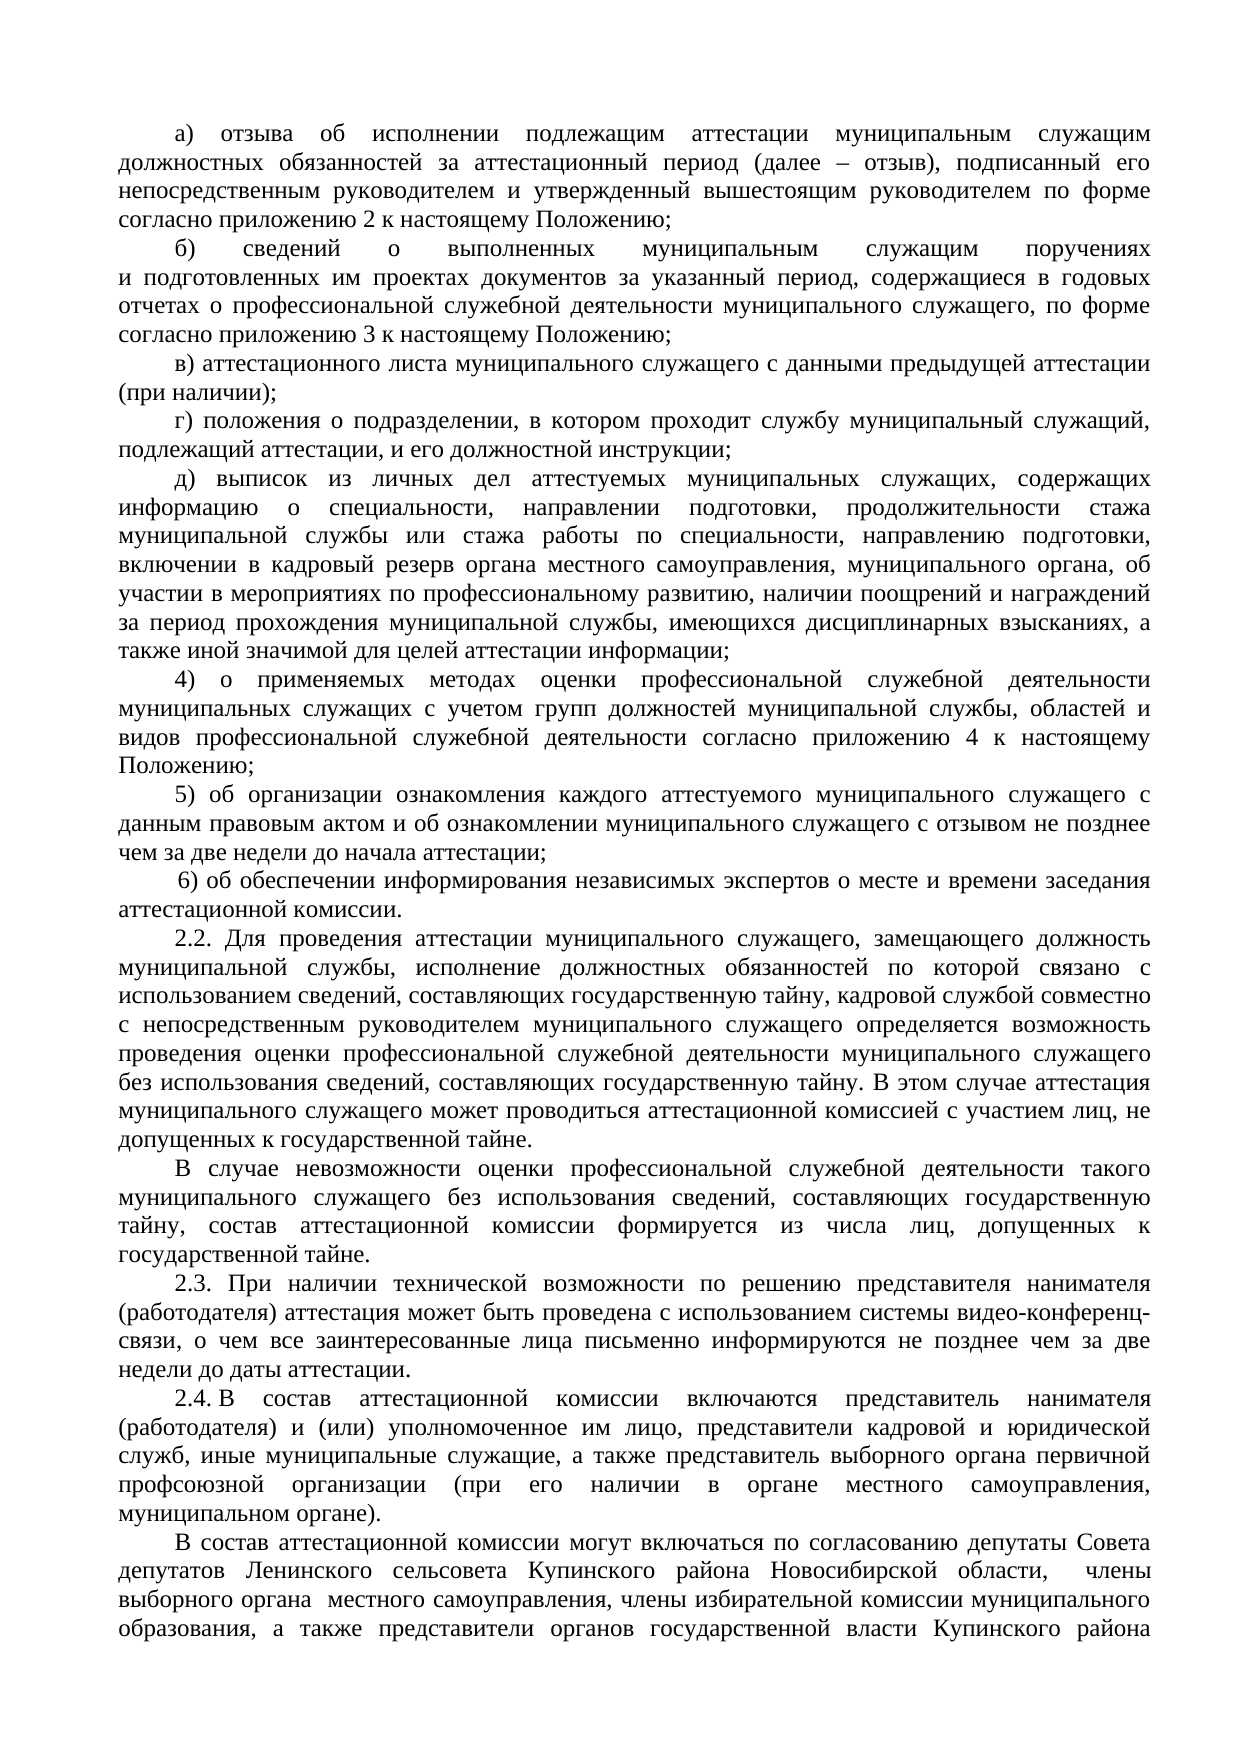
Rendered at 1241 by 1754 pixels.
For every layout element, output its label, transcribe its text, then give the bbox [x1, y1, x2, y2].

text 5) об организации ознакомления каждого аттестуемого муниципального служащего с данным правовым актом и об ознакомлении муниципального служащего с отзывом не позднее чем за две недели до начала аттестации; [118, 779, 1152, 866]
text в) аттестационного листа муниципального служащего с данными предыдущей аттестации (при наличии); [118, 348, 1152, 406]
text 2.2. Для проведения аттестации муниципального служащего, замещающего должность муниципальной службы, исполнение должностных обязанностей по которой связано с использованием сведений, составляющих государственную тайну, кадровой службой совместно с непосредственным руководителем муниципального служащего определяется возможность проведения оценки профессиональной служебной деятельности муниципального служащего без использования сведений, составляющих государственную тайну. В этом случае аттестация муниципального служащего может проводиться аттестационной комиссией с участием лиц, не допущенных к государственной тайне. [118, 923, 1152, 1153]
text 6) об обеспечении информирования независимых экспертов о месте и времени заседания аттестационной комиссии. [118, 866, 1152, 923]
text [118, 1527, 1152, 1642]
text д) выписок из личных дел аттестуемых муниципальных служащих, содержащих информацию о специальности, направлении подготовки, продолжительности стажа муниципальной службы или стажа работы по специальности, направлению подготовки, включении в кадровый резерв органа местного самоуправления, муниципального органа, об участии в мероприятиях по профессиональному развитию, наличии поощрений и награждений за период прохождения муниципальной службы, имеющихся дисциплинарных взысканиях, а также иной значимой для целей аттестации информации; [118, 463, 1152, 664]
text г) положения о подразделении, в котором проходит службу муниципальный служащий, подлежащий аттестации, и его должностной инструкции; [118, 406, 1152, 463]
text 4) о применяемых методах оценки профессиональной служебной деятельности муниципальных служащих с учетом групп должностей муниципальной службы, областей и видов профессиональной служебной деятельности согласно приложению 4 к настоящему Положению; [118, 664, 1152, 779]
text а) отзыва об исполнении подлежащим аттестации муниципальным служащим должностных обязанностей за аттестационный период (далее – отзыв), подписанный его непосредственным руководителем и утвержденный вышестоящим руководителем по форме согласно приложению 2 к настоящему Положению; [118, 118, 1152, 233]
text В случае невозможности оценки профессиональной служебной деятельности такого муниципального служащего без использования сведений, составляющих государственную тайну, состав аттестационной комиссии формируется из числа лиц, допущенных к государственной тайне. [118, 1153, 1152, 1268]
text б) сведений о выполненных муниципальным служащим поручениях и подготовленных им проектах документов за указанный период, содержащиеся в годовых отчетах о профессиональной служебной деятельности муниципального служащего, по форме согласно приложению 3 к настоящему Положению; [118, 233, 1152, 348]
text 2.3. При наличии технической возможности по решению представителя нанимателя (работодателя) аттестация может быть проведена с использованием системы видео-конференц-связи, о чем все заинтересованные лица письменно информируются не позднее чем за две недели до даты аттестации. [118, 1268, 1152, 1383]
text 2.4. В состав аттестационной комиссии включаются представитель нанимателя (работодателя) и (или) уполномоченное им лицо, представители кадровой и юридической служб, иные муниципальные служащие, а также представитель выборного органа первичной профсоюзной организации (при его наличии в органе местного самоуправления, муниципальном органе). [118, 1383, 1152, 1527]
